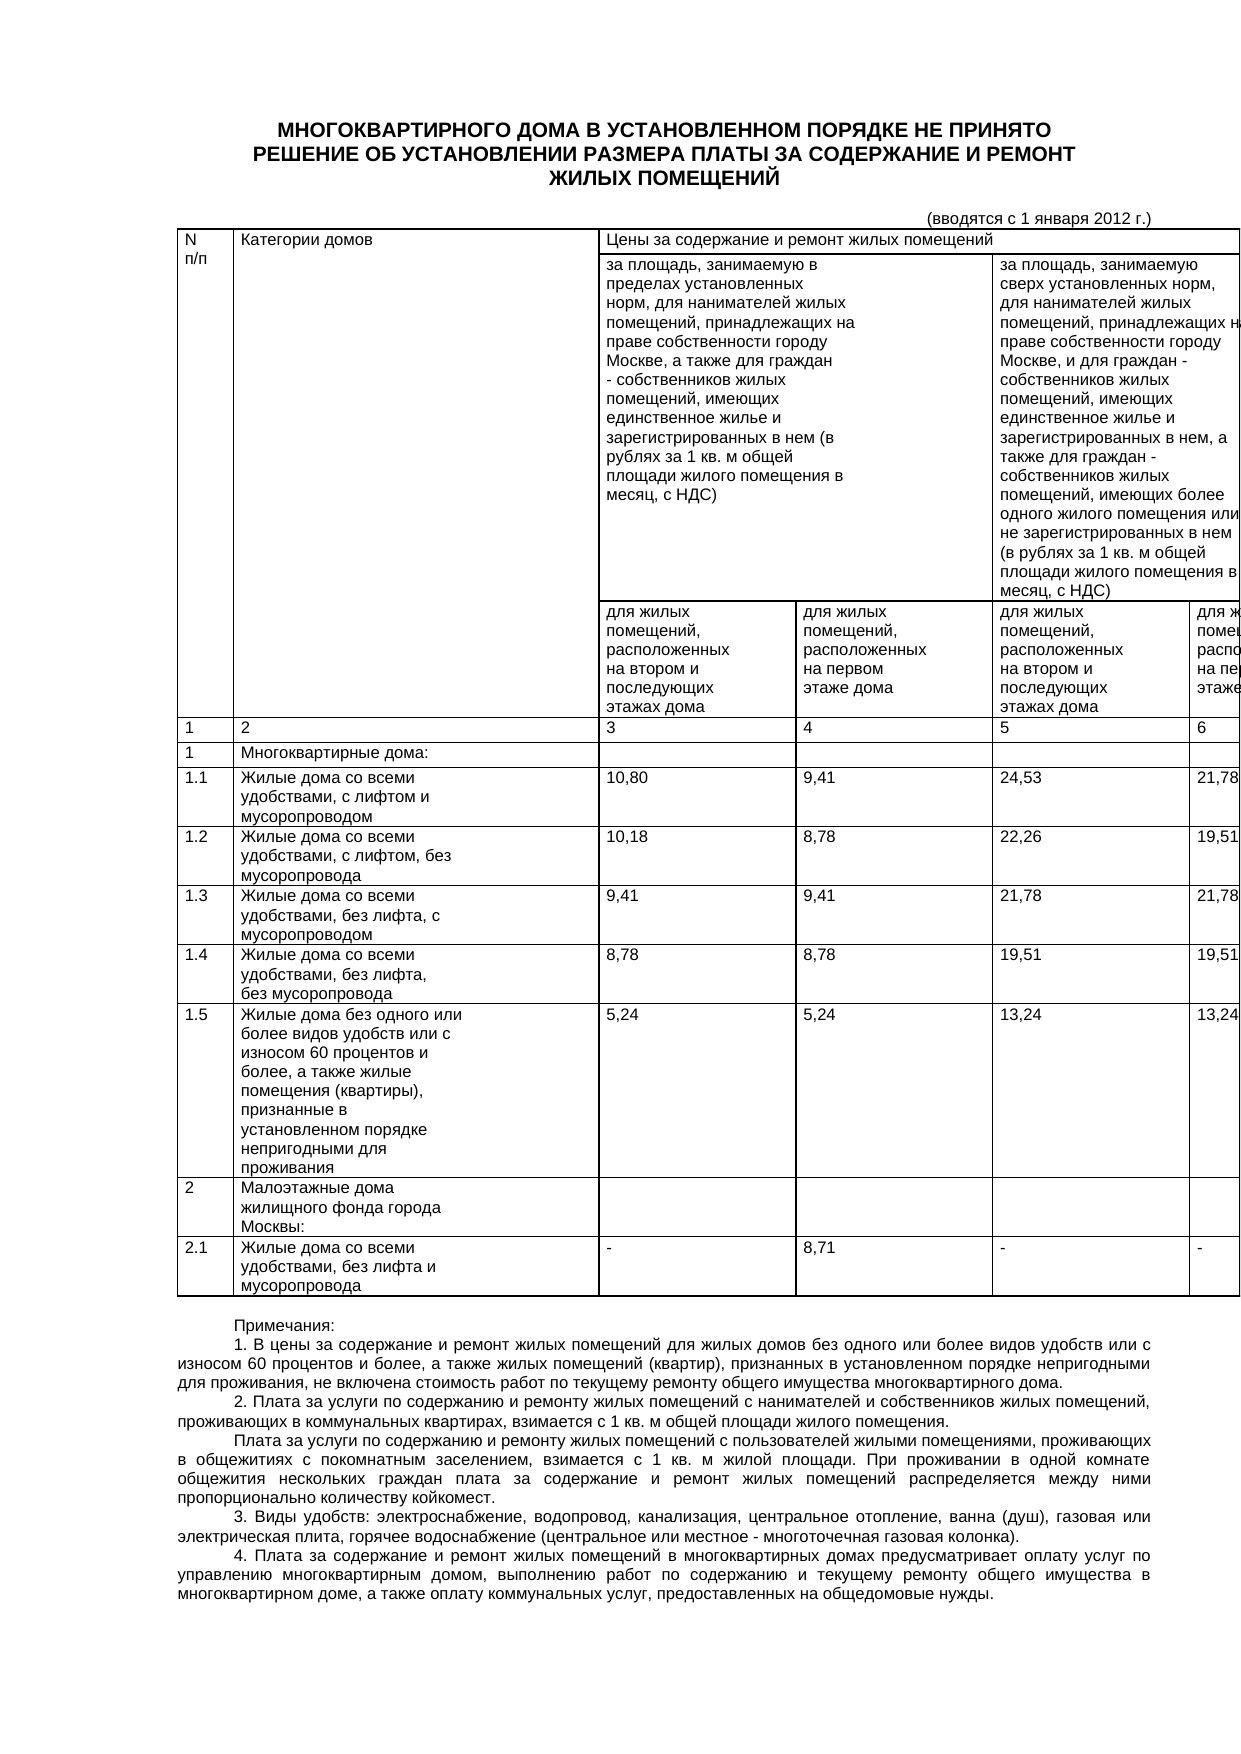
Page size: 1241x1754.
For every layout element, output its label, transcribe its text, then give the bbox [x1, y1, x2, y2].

table_cell 1.3 [178, 886, 233, 944]
table_cell 24,53 [993, 768, 1189, 826]
table_cell за площадь, занимаемую сверх установленных норм, для нанимателей жилых помещений, принадлежащих на праве собственности городу Москве, и для граждан - собственников жилых помещений, имеющих единственное жилье и зарегистрированных в нем, а также для граждан - собственников жилых помещений, имеющих более одного жилого помещения или не зарегистрированных в нем (в рублях за 1 кв. м общей площади жилого помещения в месяц, с НДС) [993, 255, 1239, 600]
table_cell 9,41 [797, 768, 992, 826]
table_cell [1190, 743, 1239, 766]
table_cell - [600, 1237, 795, 1295]
text (вводятся с 1 января 2012 г.) [177, 209, 1152, 228]
table_cell 10,80 [600, 768, 795, 826]
table_cell Многоквартирные дома: [234, 743, 598, 766]
table_cell 21,78 [993, 886, 1189, 944]
table_cell [993, 743, 1189, 766]
table_cell 1.5 [178, 1004, 233, 1177]
table_cell 5,24 [797, 1004, 992, 1177]
text 1. В цены за содержание и ремонт жилых помещений для жилых домов без одного или более видов удобств или с износом 60 процентов и более, а также жилых помещений (квартир), признанных в установленном порядке непригодными для проживания, не включена стоимость работ по текущему ремонту общего имущества многоквартирного дома. [177, 1335, 1152, 1392]
table_cell 10,18 [600, 827, 795, 884]
table_cell [797, 743, 992, 766]
table_cell за площадь, занимаемую в пределах установленных норм, для нанимателей жилых помещений, принадлежащих на праве собственности городу Москве, а также для граждан - собственников жилых помещений, имеющих единственное жилье и зарегистрированных в нем (в рублях за 1 кв. м общей площади жилого помещения в месяц, с НДС) [600, 255, 992, 600]
table_cell 21,78 [1190, 886, 1239, 944]
table_header N п/п [178, 230, 233, 716]
table_cell 1 [178, 718, 233, 741]
table_cell Жилые дома со всеми удобствами, без лифта, с мусоропроводом [234, 886, 598, 944]
table_cell 9,41 [600, 886, 795, 944]
text 2. Плата за услуги по содержанию и ремонту жилых помещений с нанимателей и собственников жилых помещений, проживающих в коммунальных квартирах, взимается с 1 кв. м общей площади жилого помещения. [177, 1392, 1152, 1431]
table_cell 13,24 [993, 1004, 1189, 1177]
text Плата за услуги по содержанию и ремонту жилых помещений с пользователей жилыми помещениями, проживающих в общежитиях с покомнатным заселением, взимается с 1 кв. м жилой площади. При проживании в одной комнате общежития нескольких граждан плата за содержание и ремонт жилых помещений распределяется между ними пропорционально количеству койкомест. [177, 1431, 1152, 1507]
table_cell 8,78 [797, 827, 992, 884]
table_cell [797, 1178, 992, 1236]
table_cell для жилых помещений, расположенных на первом этаже дома [1190, 602, 1239, 716]
text Примечания: [177, 1316, 1152, 1335]
table_cell 19,51 [1190, 827, 1239, 884]
table_cell 2.1 [178, 1237, 233, 1295]
title МНОГОКВАРТИРНОГО ДОМА В УСТАНОВЛЕННОМ ПОРЯДКЕ НЕ ПРИНЯТО [177, 118, 1152, 142]
table_cell для жилых помещений, расположенных на втором и последующих этажах дома [600, 602, 795, 716]
text 3. Виды удобств: электроснабжение, водопровод, канализация, центральное отопление, ванна (душ), газовая или электрическая плита, горячее водоснабжение (центральное или местное - многоточечная газовая колонка). [177, 1507, 1152, 1546]
table_cell 19,51 [1190, 945, 1239, 1003]
table_cell [600, 743, 795, 766]
table_cell 2 [234, 718, 598, 741]
table_cell Жилые дома со всеми удобствами, без лифта, без мусоропровода [234, 945, 598, 1003]
table_cell 22,26 [993, 827, 1189, 884]
table_cell 3 [600, 718, 795, 741]
table_cell [1190, 1178, 1239, 1236]
table_cell для жилых помещений, расположенных на первом этаже дома [797, 602, 992, 716]
table_cell 1 [178, 743, 233, 766]
table_cell Жилые дома без одного или более видов удобств или с износом 60 процентов и более, а также жилые помещения (квартиры), признанные в установленном порядке непригодными для проживания [234, 1004, 598, 1177]
title ЖИЛЫХ ПОМЕЩЕНИЙ [177, 166, 1152, 190]
table_cell 9,41 [797, 886, 992, 944]
table_cell 5 [993, 718, 1189, 741]
table_cell Жилые дома со всеми удобствами, с лифтом, без мусоропровода [234, 827, 598, 884]
table_cell Жилые дома со всеми удобствами, с лифтом и мусоропроводом [234, 768, 598, 826]
table_cell Жилые дома со всеми удобствами, без лифта и мусоропровода [234, 1237, 598, 1295]
table_cell [600, 1178, 795, 1236]
table_cell 19,51 [993, 945, 1189, 1003]
table_cell 4 [797, 718, 992, 741]
table_cell 8,78 [797, 945, 992, 1003]
table_cell 2 [178, 1178, 233, 1236]
table_header Цены за содержание и ремонт жилых помещений [600, 230, 1239, 253]
text 4. Плата за содержание и ремонт жилых помещений в многоквартирных домах предусматривает оплату услуг по управлению многоквартирным домом, выполнению работ по содержанию и текущему ремонту общего имущества в многоквартирном доме, а также оплату коммунальных услуг, предоставленных на общедомовые нужды. [177, 1546, 1152, 1603]
table_cell 5,24 [600, 1004, 795, 1177]
table_cell Малоэтажные дома жилищного фонда города Москвы: [234, 1178, 598, 1236]
table_cell 8,71 [797, 1237, 992, 1295]
table_cell 21,78 [1190, 768, 1239, 826]
table_cell 1.1 [178, 768, 233, 826]
title РЕШЕНИЕ ОБ УСТАНОВЛЕНИИ РАЗМЕРА ПЛАТЫ ЗА СОДЕРЖАНИЕ И РЕМОНТ [177, 142, 1152, 166]
table_cell [993, 1178, 1189, 1236]
table_cell - [993, 1237, 1189, 1295]
table_cell 1.2 [178, 827, 233, 884]
table_cell для жилых помещений, расположенных на втором и последующих этажах дома [993, 602, 1189, 716]
table_cell 6 [1190, 718, 1239, 741]
table_header Категории домов [234, 230, 598, 716]
table_cell 1.4 [178, 945, 233, 1003]
table_cell 13,24 [1190, 1004, 1239, 1177]
table_cell 8,78 [600, 945, 795, 1003]
table_cell - [1190, 1237, 1239, 1295]
